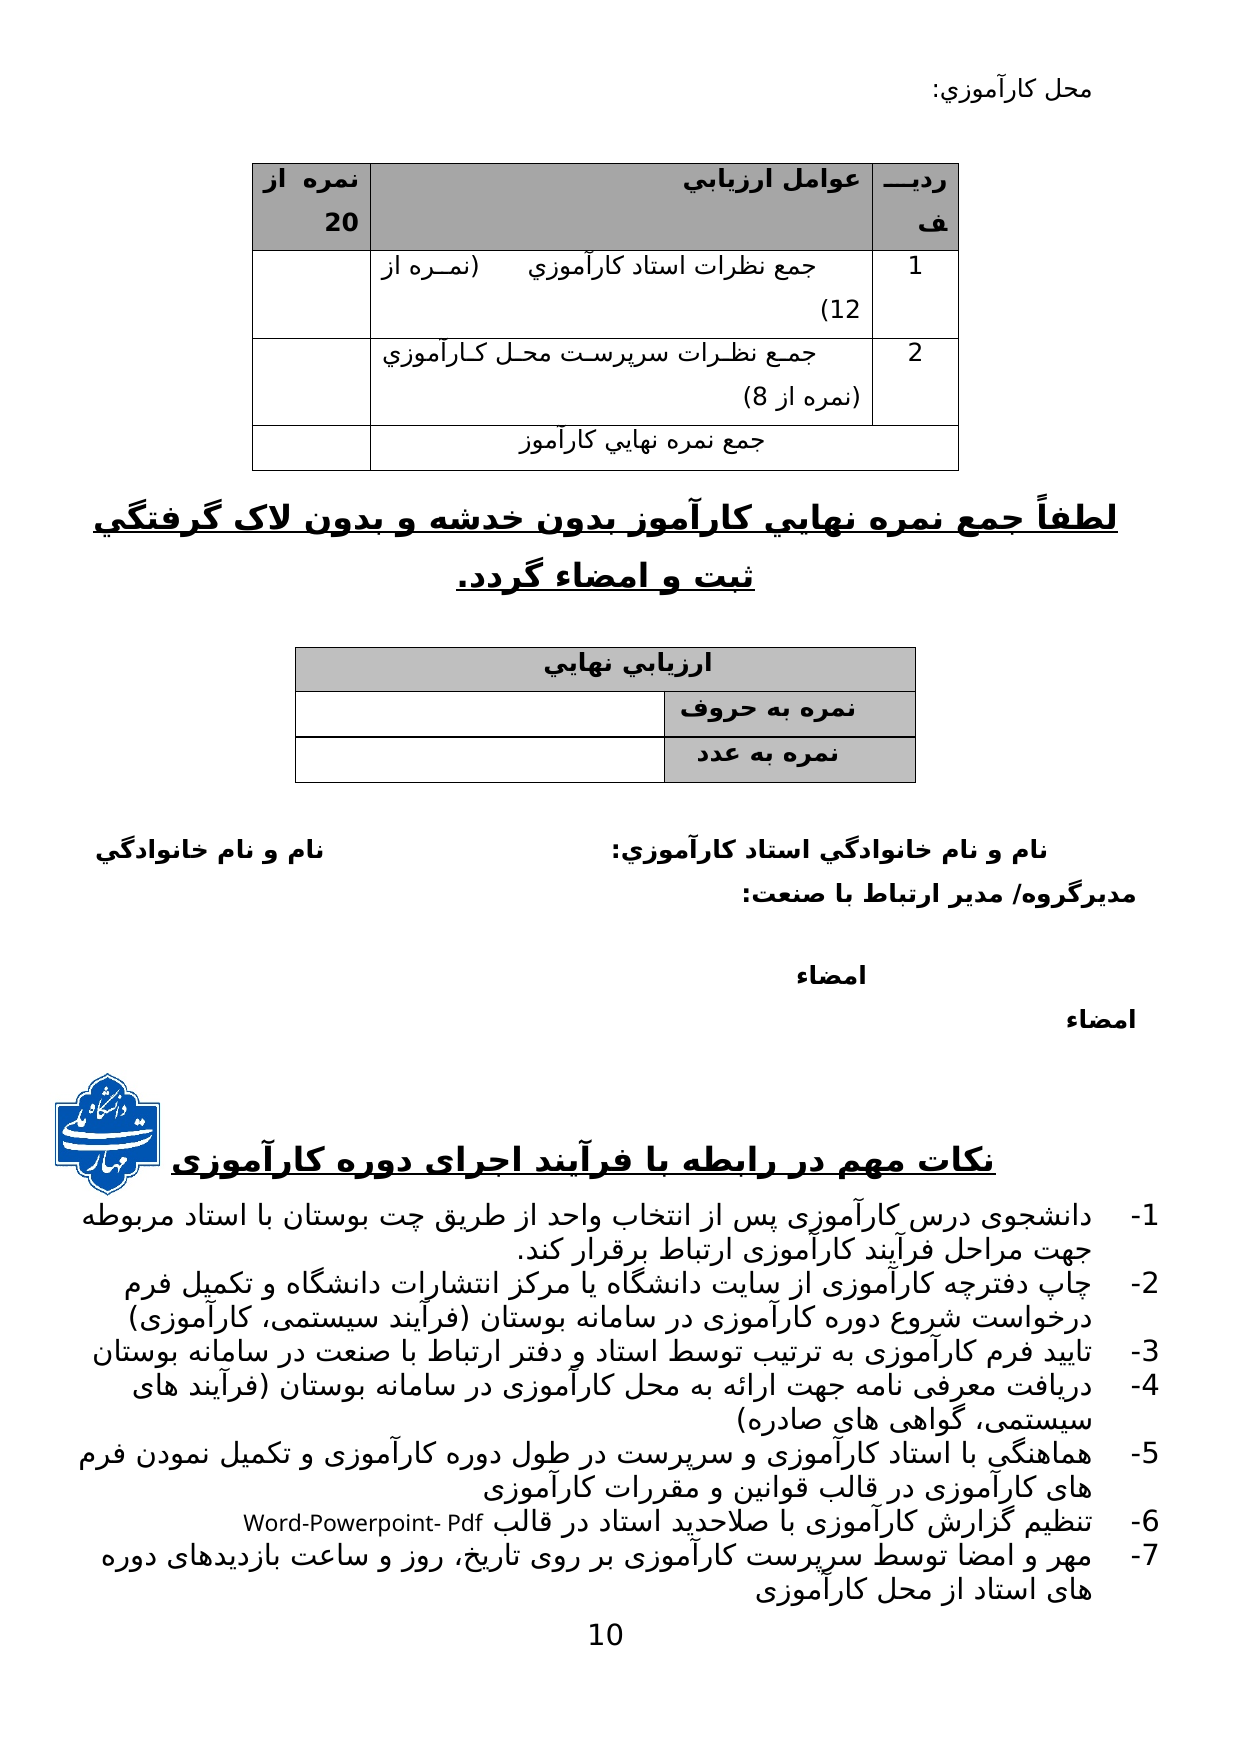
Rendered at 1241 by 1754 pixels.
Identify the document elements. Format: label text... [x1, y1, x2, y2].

text لطفاً جمع نمره نهايي کارآموز بدون خدشه و بدون لاک گرفتگي ثبت و امضاء گردد. [74, 498, 1137, 595]
table_cell [296, 738, 664, 782]
list هماهنگی با استاد کارآموزی و سرپرست در طول دوره کارآموزی و تکمیل نمودن فرم های کارآموزی در قالب قوانین و مقررات کارآموزی [74, 1436, 1131, 1504]
list دریافت معرفی نامه جهت ارائه به محل کارآموزی در سامانه بوستان (فرآیند های سیستمی، گواهی های صادره) [74, 1368, 1131, 1436]
table_cell نمره‌ به حروف [665, 692, 915, 736]
table_header نمره از 20 [253, 164, 370, 250]
table_header رديف [873, 164, 958, 250]
table_cell جمع نظرات سرپرست محل كارآموزي (نمره از 8) [371, 339, 872, 424]
text نکات مهم در رابطه با فرآیند اجرای دوره کارآموزی [166, 1140, 1137, 1179]
text نام و نام خانوادگي استاد كارآموزي: نام و نام خانوادگي مدیرگروه/ مدیر ارتباط با صنعت: [74, 836, 1137, 908]
table_header عوامل ارزيابي [371, 164, 872, 250]
text محل كارآموزي: [74, 74, 1137, 103]
list تنظیم گزارش کارآموزی با صلاحدید استاد در قالب Word-Powerpoint- Pdf [74, 1504, 1131, 1538]
table_cell [253, 339, 370, 424]
table_cell [253, 251, 370, 337]
table_cell [253, 426, 370, 470]
list تایید فرم کارآموزی به ترتیب توسط استاد و دفتر ارتباط با صنعت در سامانه بوستان [74, 1334, 1131, 1368]
list دانشجوی درس کارآموزی پس از انتخاب واحد از طریق چت بوستان با استاد مربوطه جهت مراحل فرآیند کارآموزی ارتباط برقرار کند. [74, 1198, 1131, 1266]
list مهر و امضا توسط سرپرست کارآموزی بر روی تاریخ، روز و ساعت بازدیدهای دوره های استاد از محل کارآموزی [74, 1538, 1131, 1606]
table_header ارزيابي نهايي [296, 648, 915, 691]
table_cell 2 [873, 339, 958, 424]
list چاپ دفترچه کارآموزی از سایت دانشگاه یا مرکز انتشارات دانشگاه و تکمیل فرم درخواست شروع دوره کارآموزی در سامانه بوستان (فرآیند سیستمی، کارآموزی) [74, 1266, 1131, 1334]
text امضاء امضاء [74, 961, 1137, 1034]
table_cell جمع نظرات استاد كارآموزي (نمره از 12) [371, 251, 872, 337]
table_cell نمره ‌به عدد [665, 738, 915, 782]
picture [49, 1070, 166, 1199]
table_cell جمع نمره نهايي کارآموز [371, 426, 958, 470]
table_cell 1 [873, 251, 958, 337]
table_cell [296, 692, 664, 736]
